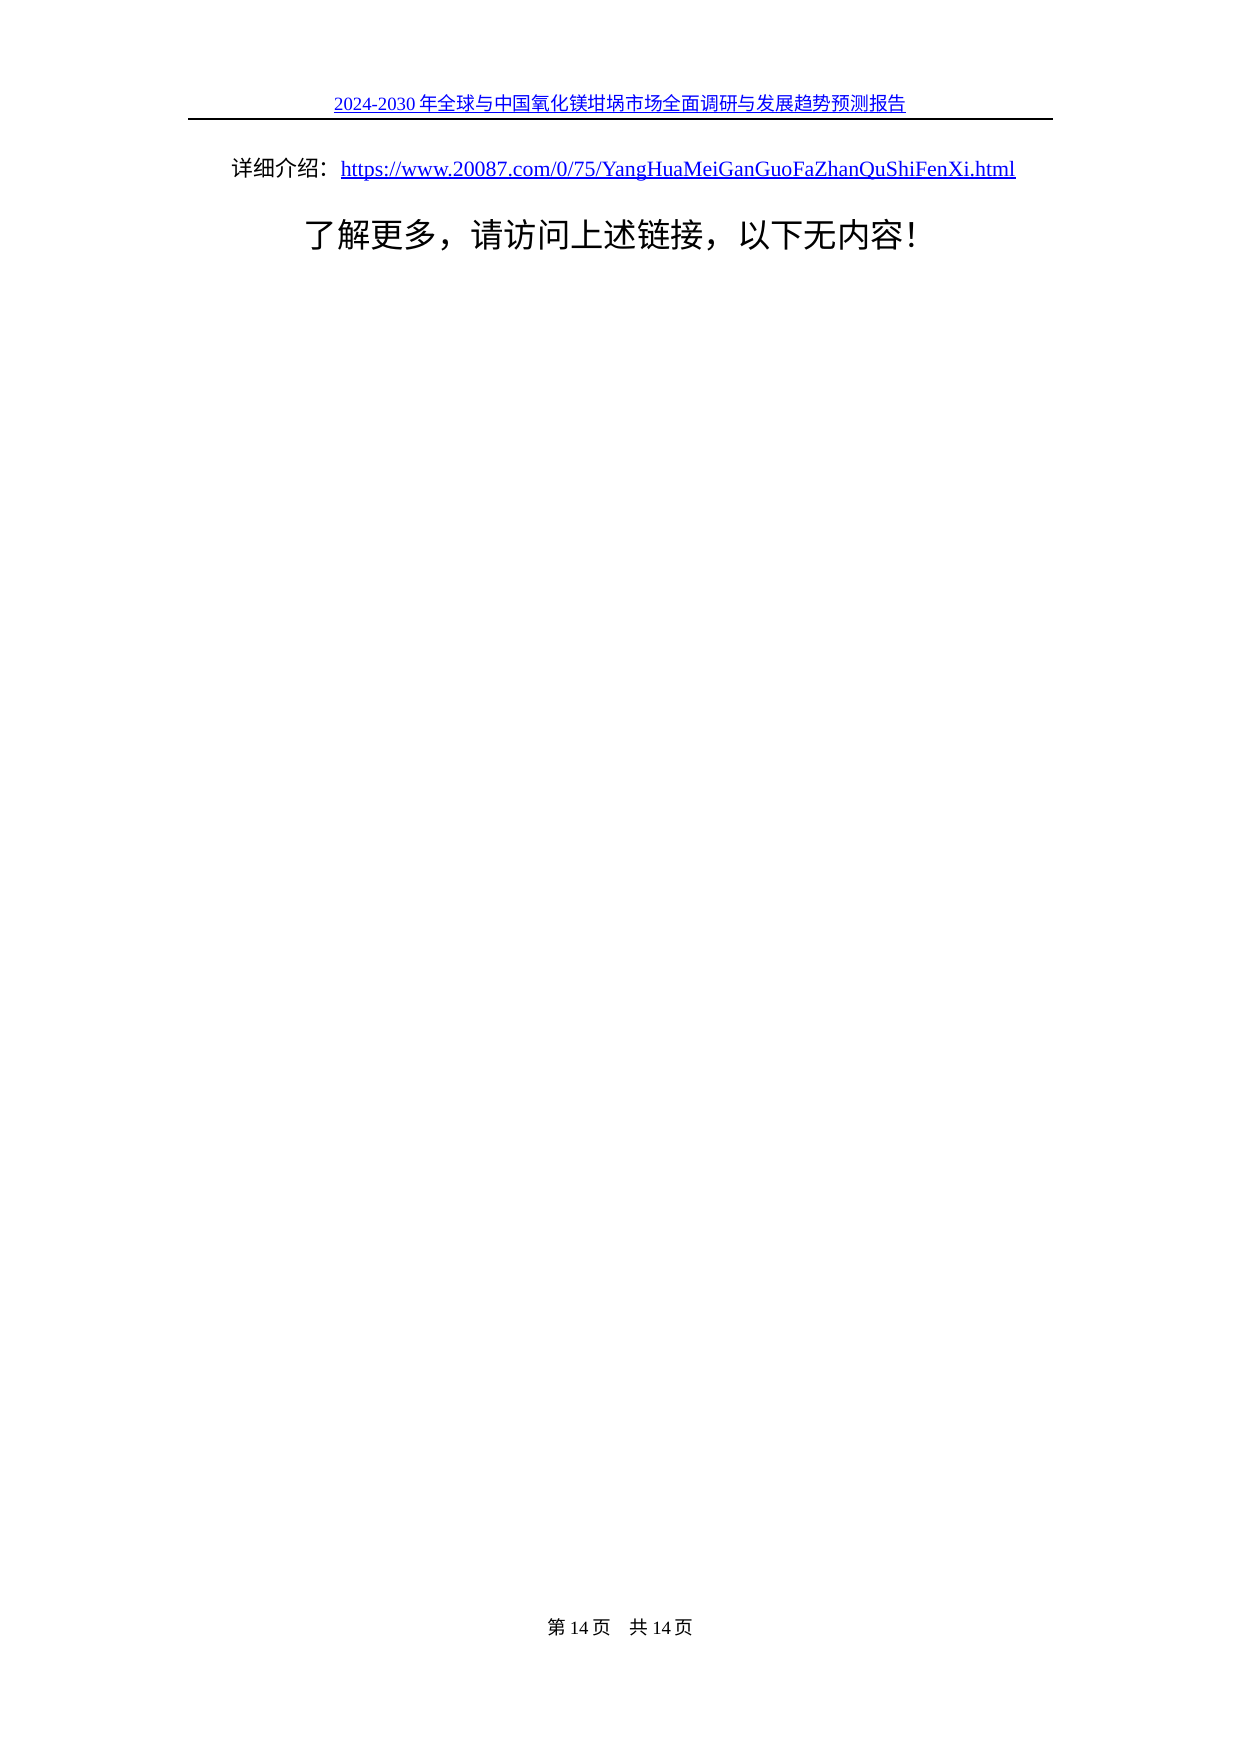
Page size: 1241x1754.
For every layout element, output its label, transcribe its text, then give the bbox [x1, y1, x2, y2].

title 了解更多，请访问上述链接，以下无内容！ [187, 200, 1053, 265]
text 详细介绍：https://www.20087.com/0/75/YangHuaMeiGanGuoFaZhanQuShiFenXi.html [187, 150, 1053, 183]
